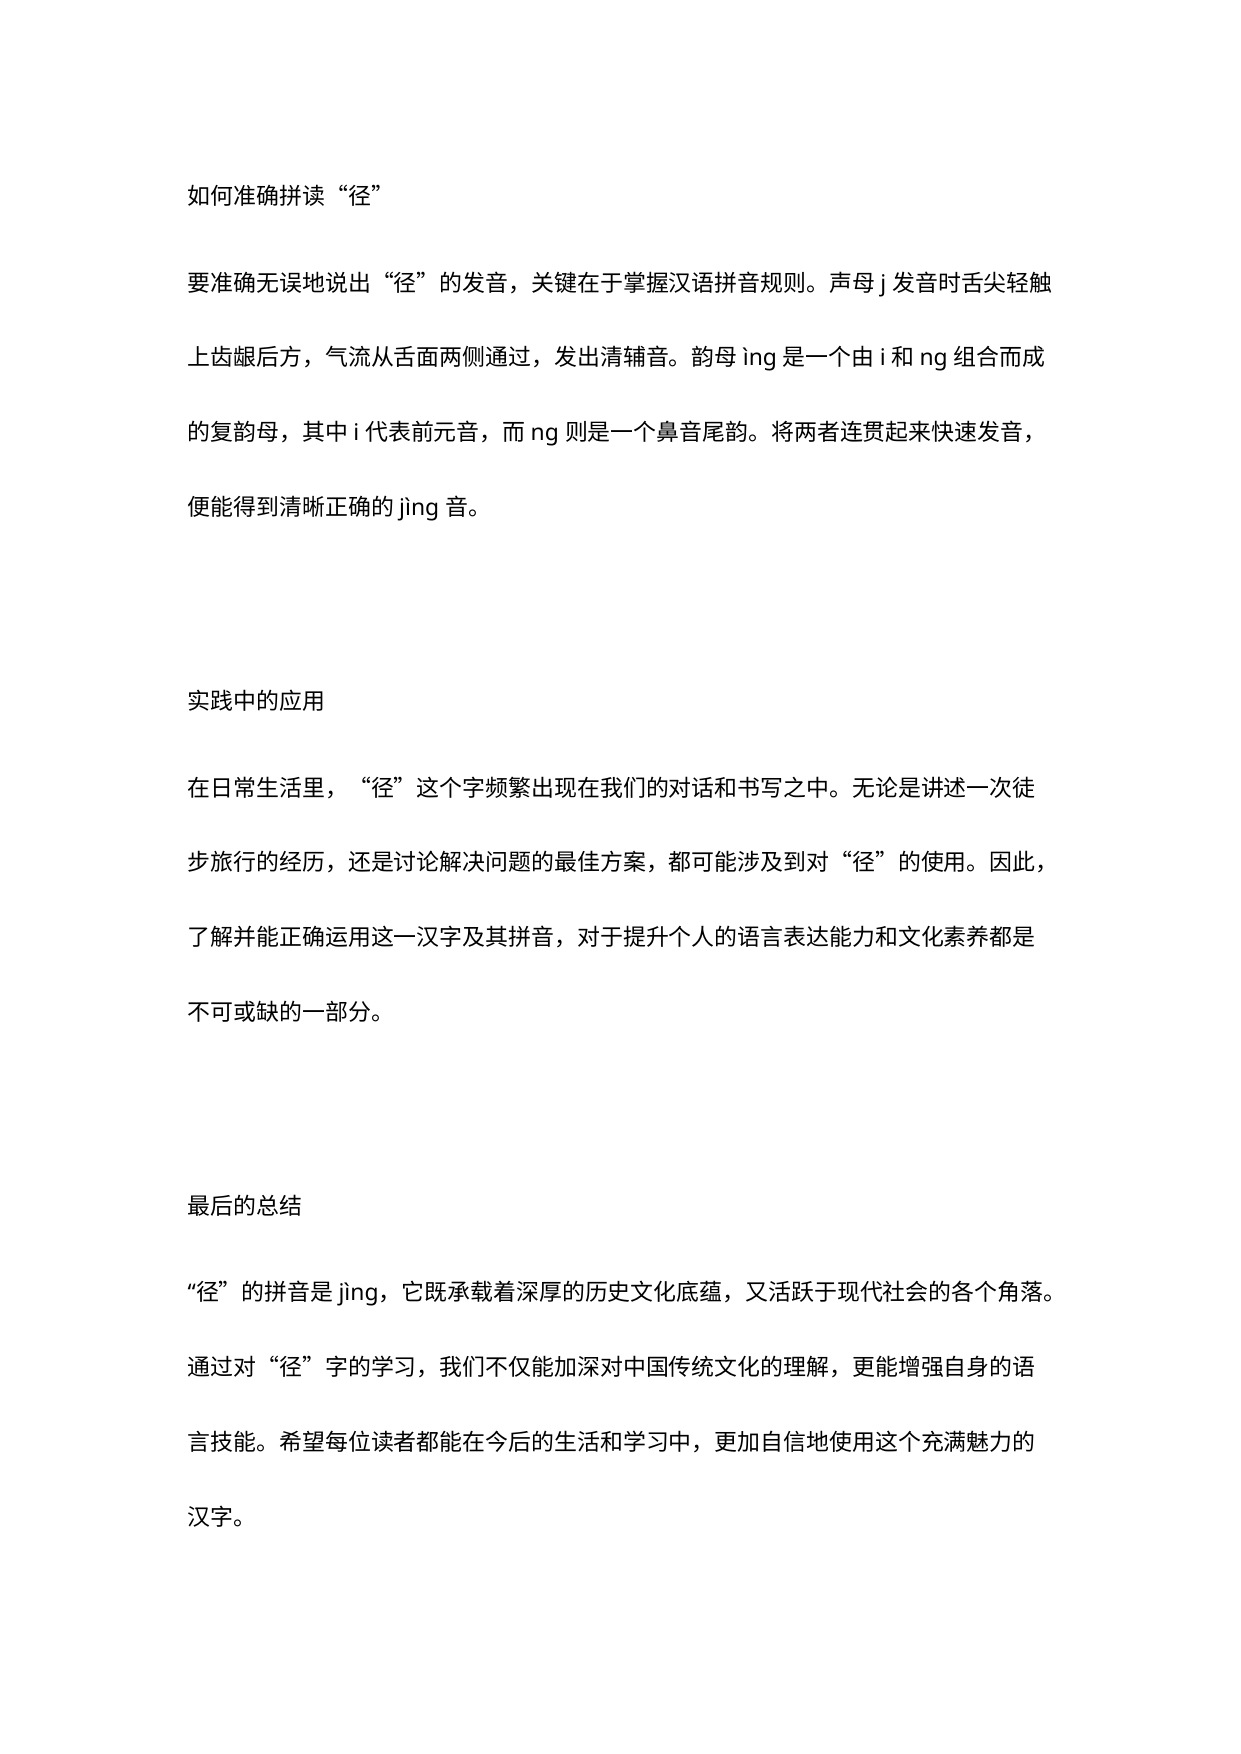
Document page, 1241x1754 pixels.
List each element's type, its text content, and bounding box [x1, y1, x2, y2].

text 最后的总结 [187, 1172, 1053, 1237]
text 在日常生活里，“径”这个字频繁出现在我们的对话和书写之中。无论是讲述一次徒步旅行的经历，还是讨论解决问题的最佳方案，都可能涉及到对“径”的使用。因此，了解并能正确运用这一汉字及其拼音，对于提升个人的语言表达能力和文化素养都是不可或缺的一部分。 [187, 753, 1053, 1043]
text “径”的拼音是 jìng，它既承载着深厚的历史文化底蕴，又活跃于现代社会的各个角落。通过对“径”字的学习，我们不仅能加深对中国传统文化的理解，更能增强自身的语言技能。希望每位读者都能在今后的生活和学习中，更加自信地使用这个充满魅力的汉字。 [187, 1258, 1053, 1547]
text 实践中的应用 [187, 667, 1053, 732]
text 要准确无误地说出“径”的发音，关键在于掌握汉语拼音规则。声母 j 发音时舌尖轻触上齿龈后方，气流从舌面两侧通过，发出清辅音。韵母 ìng 是一个由 i 和 ng 组合而成的复韵母，其中 i 代表前元音，而 ng 则是一个鼻音尾韵。将两者连贯起来快速发音，便能得到清晰正确的 jìng 音。 [187, 248, 1053, 538]
text 如何准确拼读“径” [187, 162, 1053, 227]
